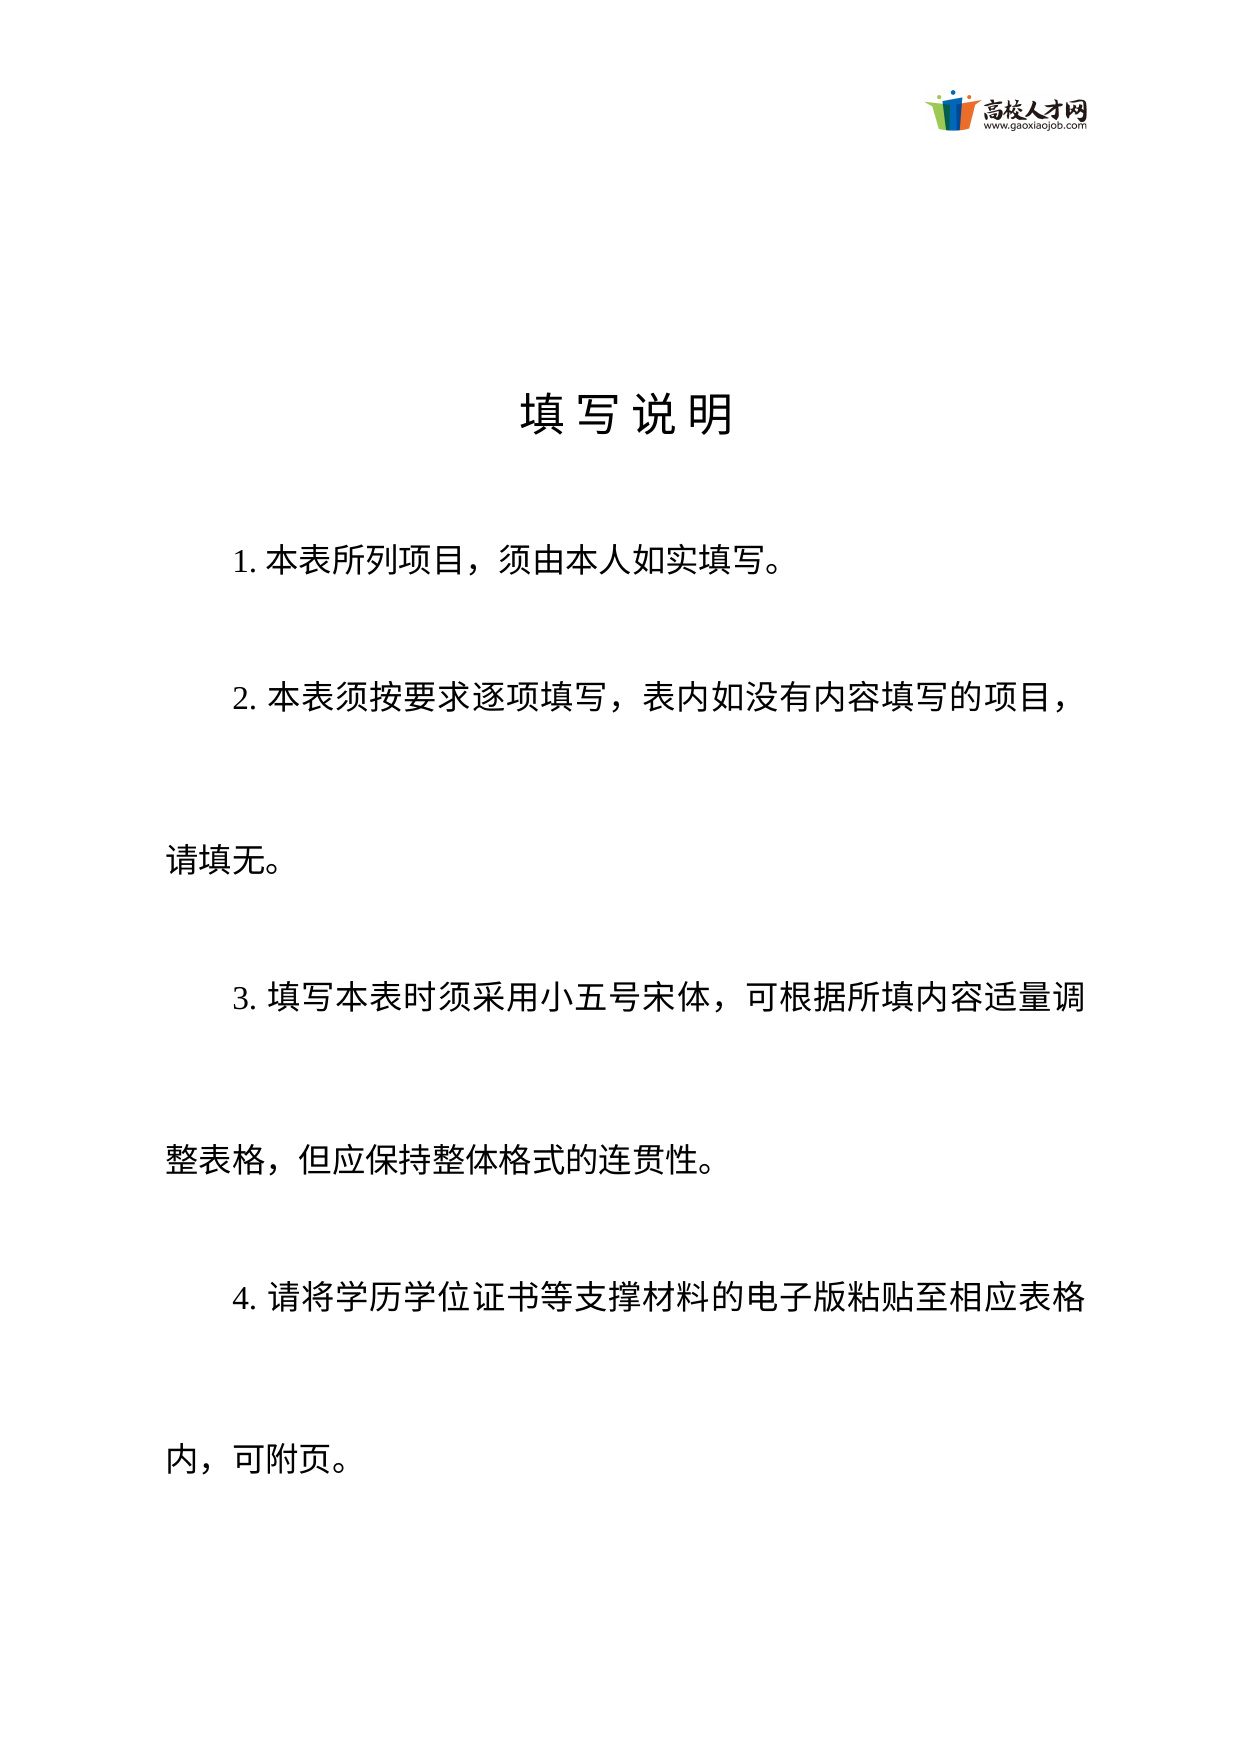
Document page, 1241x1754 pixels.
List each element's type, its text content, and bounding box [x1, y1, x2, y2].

text 1. 本表所列项目，须由本人如实填写。 [165, 525, 1087, 590]
text 4. 请将学历学位证书等支撑材料的电子版粘贴至相应表格内，可附页。 [165, 1262, 1087, 1490]
picture [924, 90, 1087, 131]
text 3. 填写本表时须采用小五号宋体，可根据所填内容适量调整表格，但应保持整体格式的连贯性。 [165, 962, 1087, 1190]
text 2. 本表须按要求逐项填写，表内如没有内容填写的项目，请填无。 [165, 663, 1087, 890]
text 填 写 说 明 [165, 363, 1087, 460]
